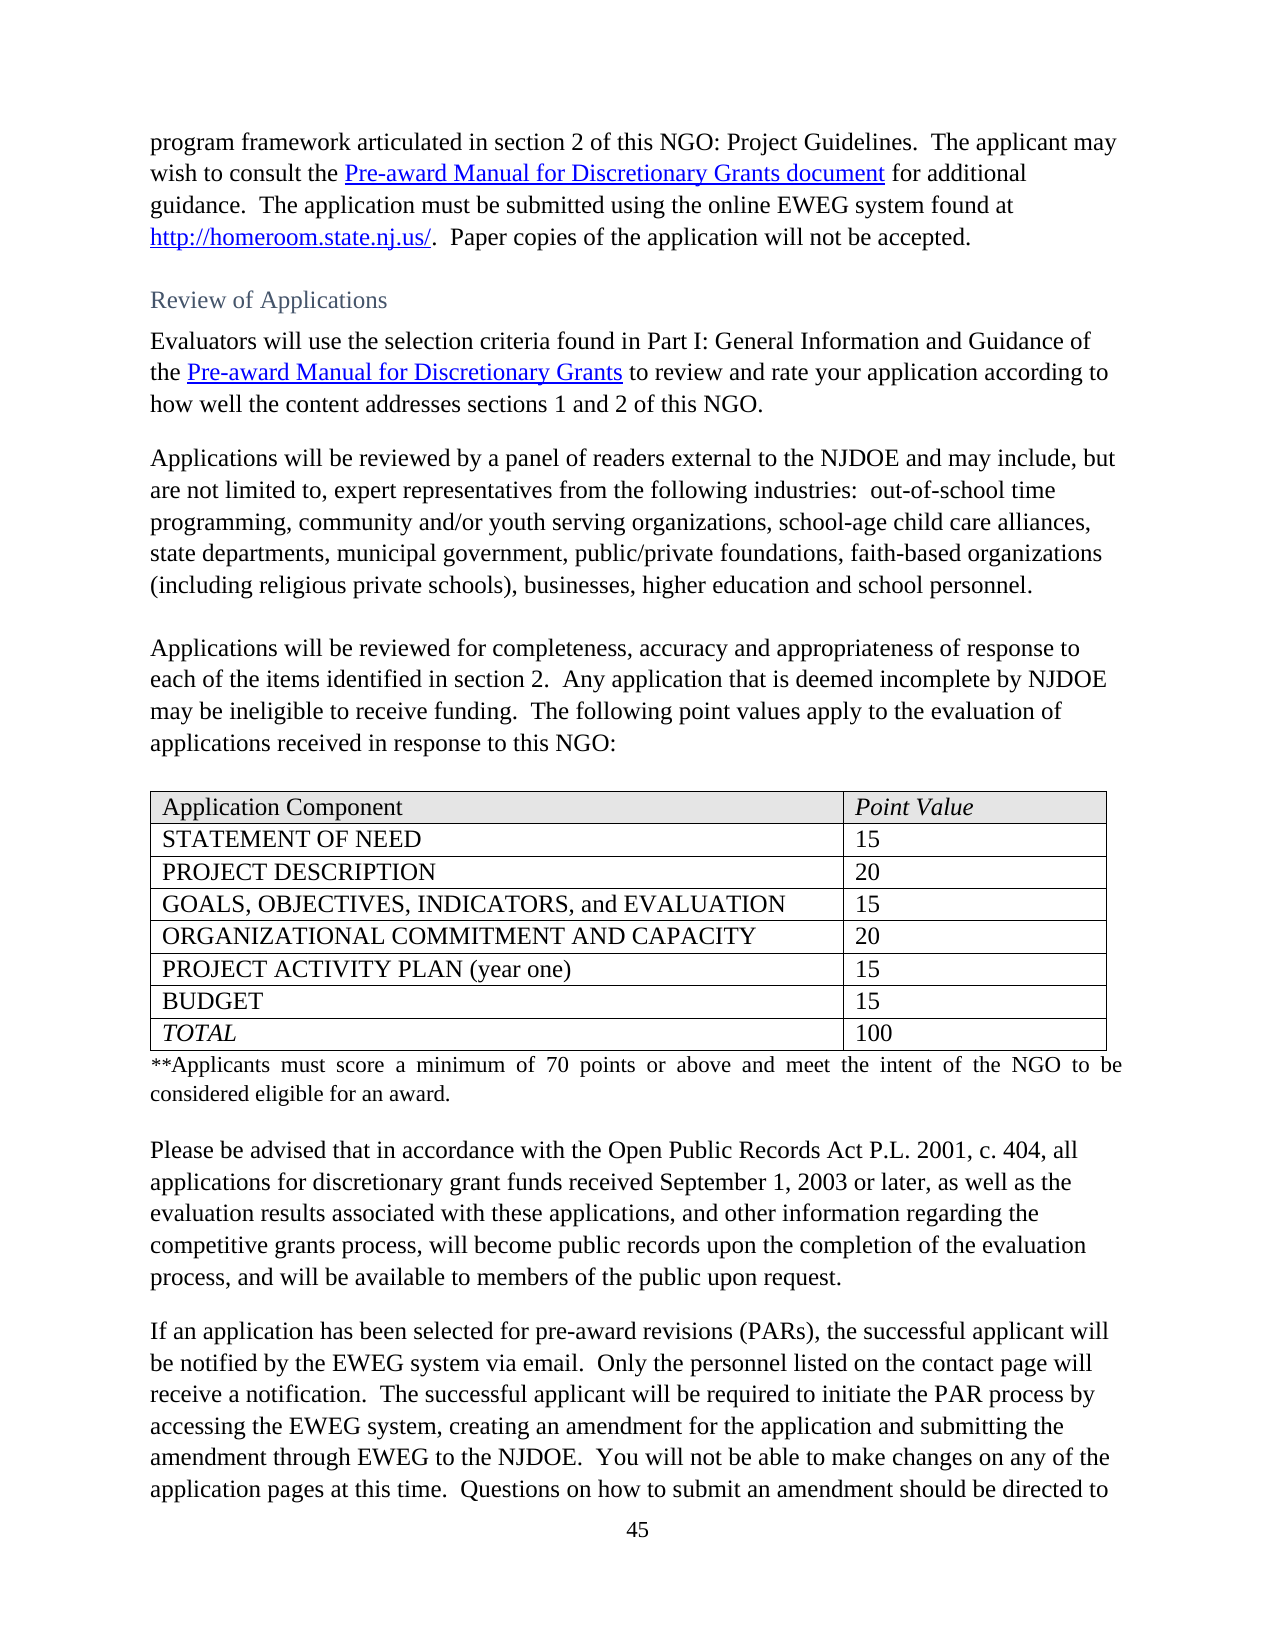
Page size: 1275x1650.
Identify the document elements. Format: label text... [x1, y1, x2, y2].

table_cell PROJECT ACTIVITY PLAN (year one) [151, 954, 843, 985]
table_cell 20 [844, 921, 1106, 953]
subtitle Review of Applications [150, 285, 1125, 313]
text Applications will be reviewed by a panel of readers external to the NJDOE and may include, but are not limited to, expert representatives from the following industries: out-of-school time programming, community and/or youth serving organizations, school-age child care alliances, state departments, municipal government, public/private foundations, faith-based organizations (including religious private schools), businesses, higher education and school personnel. [150, 443, 1125, 598]
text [150, 1316, 1125, 1503]
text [150, 127, 1125, 250]
table_cell PROJECT DESCRIPTION [151, 857, 843, 888]
table_cell 15 [844, 954, 1106, 985]
table_cell TOTAL [151, 1019, 843, 1050]
table_cell ORGANIZATIONAL COMMITMENT AND CAPACITY [151, 921, 843, 953]
table_cell BUDGET [151, 986, 843, 1017]
list Evaluators will use the selection criteria found in Part I: General Information and Guidance of the Pre-award Manual for Discretionary Grants to review and rate your application according to how well the content addresses sections 1 and 2 of this NGO. [150, 326, 1125, 418]
text **Applicants must score a minimum of 70 points or above and meet the intent of the NGO to be considered eligible for an award. [150, 1051, 1125, 1106]
table_cell 15 [844, 889, 1106, 920]
table_header Application Component [151, 792, 843, 823]
table_cell 15 [844, 824, 1106, 856]
table_cell 15 [844, 986, 1106, 1017]
table_cell GOALS, OBJECTIVES, INDICATORS, and EVALUATION [151, 889, 843, 920]
text Please be advised that in accordance with the Open Public Records Act P.L. 2001, c. 404, all applications for discretionary grant funds received September 1, 2003 or later, as well as the evaluation results associated with these applications, and other information regarding the competitive grants process, will become public records upon the completion of the evaluation process, and will be available to members of the public upon request. [150, 1135, 1125, 1290]
table_cell 20 [844, 857, 1106, 888]
text Applications will be reviewed for completeness, accuracy and appropriateness of response to each of the items identified in section 2. Any application that is deemed incomplete by NJDOE may be ineligible to receive funding. The following point values apply to the evaluation of applications received in response to this NGO: [150, 633, 1125, 756]
table_header Point Value [844, 792, 1106, 823]
table_cell STATEMENT OF NEED [151, 824, 843, 856]
table_cell 100 [844, 1019, 1106, 1050]
